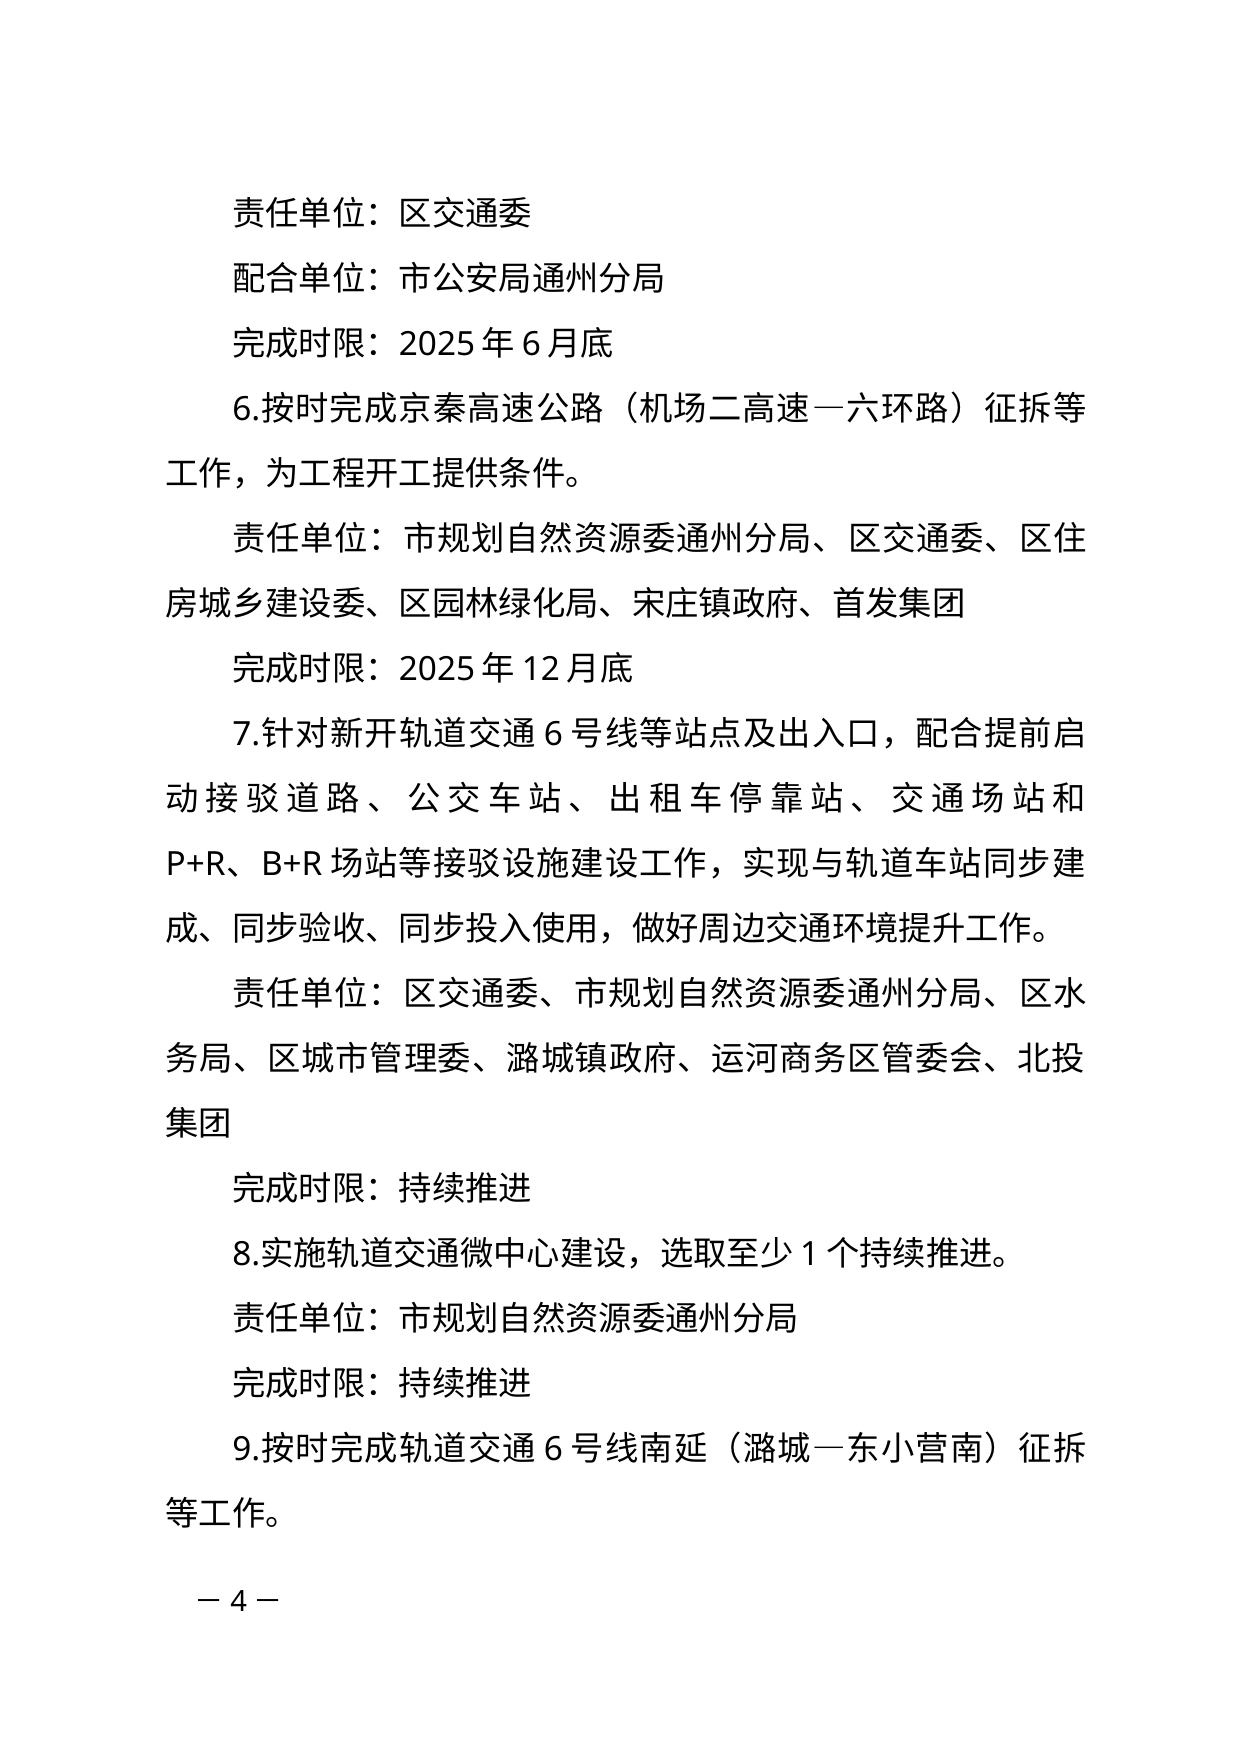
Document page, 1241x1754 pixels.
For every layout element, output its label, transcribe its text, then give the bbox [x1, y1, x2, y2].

text 责任单位：市规划自然资源委通州分局 [165, 1283, 1087, 1348]
text 完成时限：2025年6月底 [165, 308, 1087, 373]
text 责任单位：区交通委、市规划自然资源委通州分局、区水务局、区城市管理委、潞城镇政府、运河商务区管委会、北投集团 [165, 958, 1087, 1153]
text 6.按时完成京秦高速公路（机场二高速—六环路）征拆等工作，为工程开工提供条件。 [165, 373, 1087, 503]
text 完成时限：持续推进 [165, 1348, 1087, 1413]
text 8.实施轨道交通微中心建设，选取至少1个持续推进。 [165, 1218, 1087, 1283]
text 完成时限：2025年12月底 [165, 633, 1087, 698]
text 责任单位：市规划自然资源委通州分局、区交通委、区住房城乡建设委、区园林绿化局、宋庄镇政府、首发集团 [165, 503, 1087, 633]
text 责任单位：区交通委 [165, 178, 1087, 243]
text 7.针对新开轨道交通6号线等站点及出入口，配合提前启动接驳道路、公交车站、出租车停靠站、交通场站和P+R、B+R场站等接驳设施建设工作，实现与轨道车站同步建成、同步验收、同步投入使用，做好周边交通环境提升工作。 [165, 698, 1087, 958]
text 完成时限：持续推进 [165, 1153, 1087, 1218]
text 9.按时完成轨道交通6号线南延（潞城—东小营南）征拆等工作。 [165, 1413, 1087, 1543]
text 配合单位：市公安局通州分局 [165, 243, 1087, 308]
